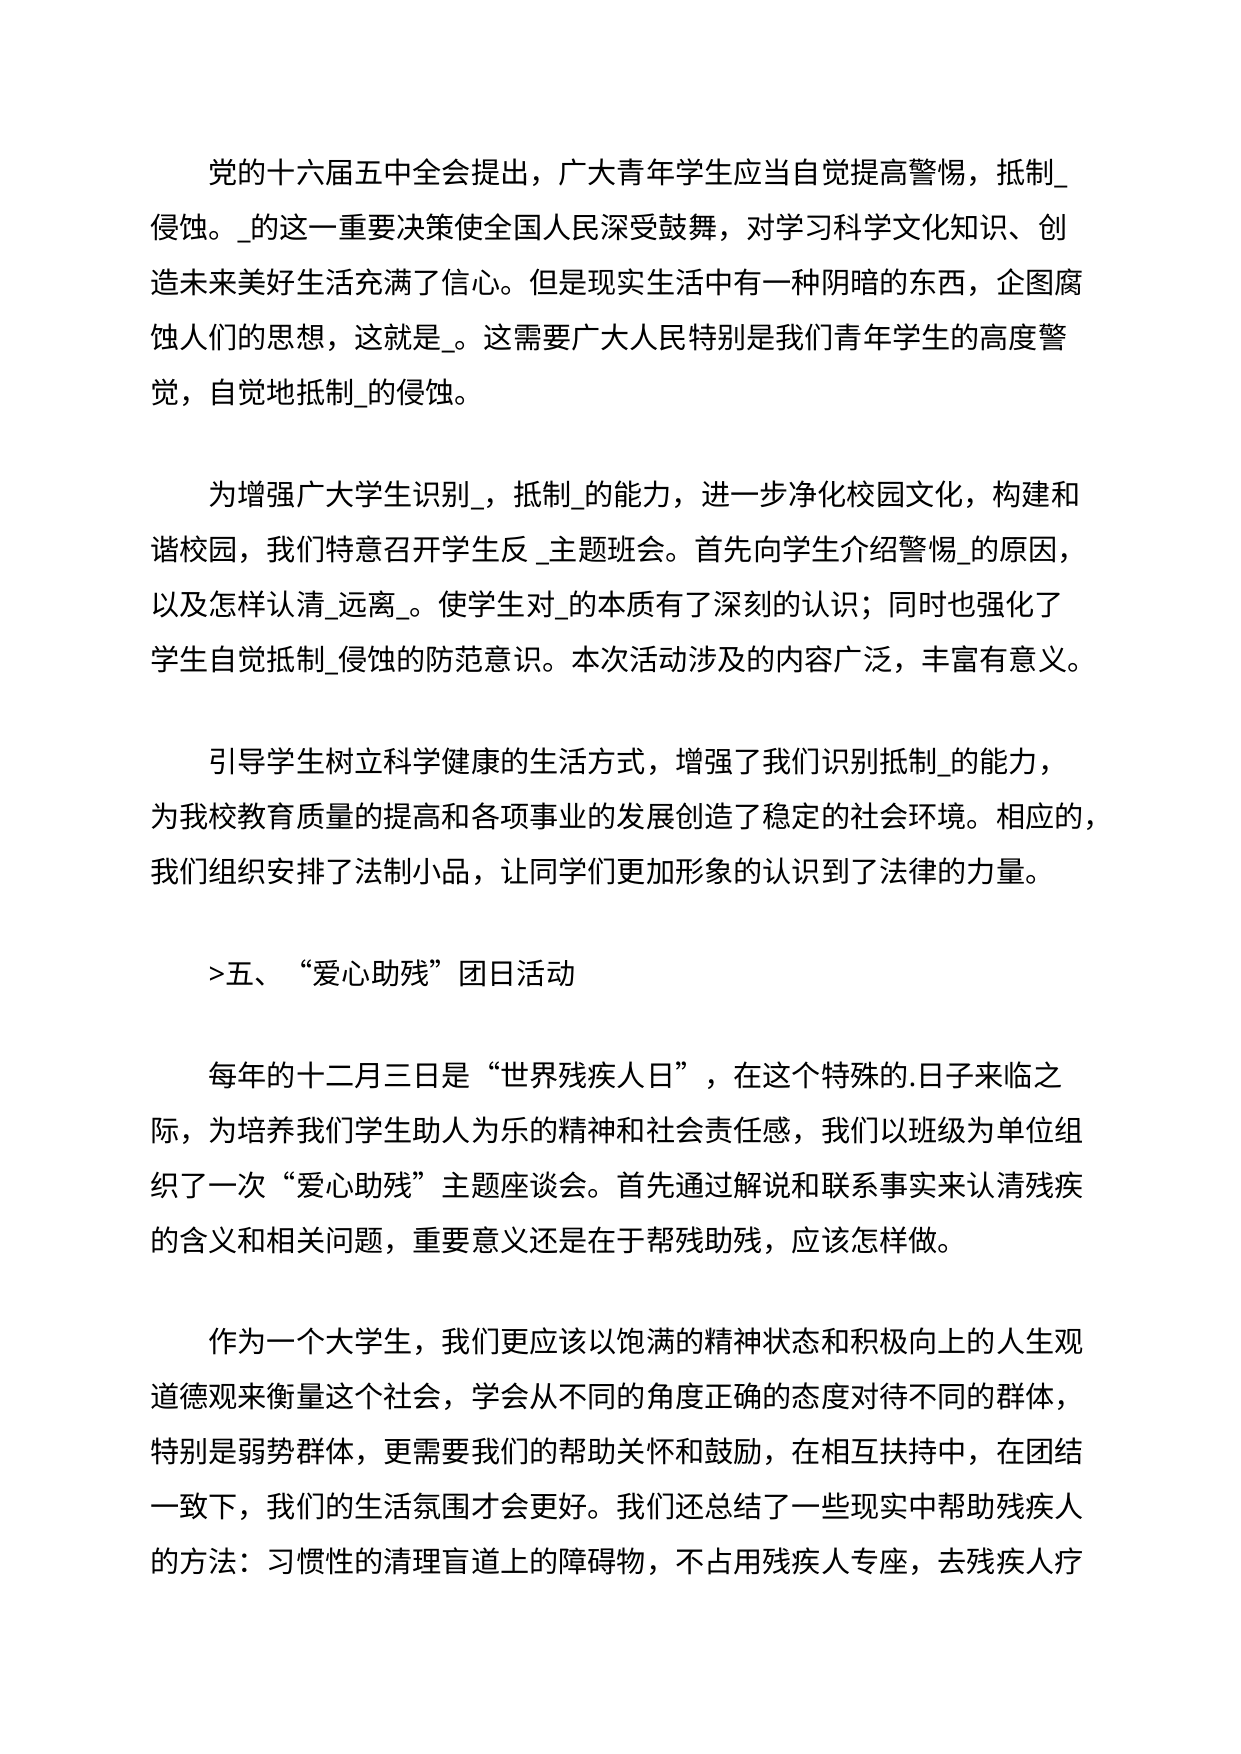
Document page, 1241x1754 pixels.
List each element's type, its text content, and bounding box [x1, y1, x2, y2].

text 每年的十二月三日是“世界残疾人日”，在这个特殊的.日子来临之际，为培养我们学生助人为乐的精神和社会责任感，我们以班级为单位组织了一次“爱心助残”主题座谈会。首先通过解说和联系事实来认清残疾的含义和相关问题，重要意义还是在于帮残助残，应该怎样做。 [150, 1052, 1090, 1259]
text 党的十六届五中全会提出，广大青年学生应当自觉提高警惕，抵制_侵蚀。_的这一重要决策使全国人民深受鼓舞，对学习科学文化知识、创造未来美好生活充满了信心。但是现实生活中有一种阴暗的东西，企图腐蚀人们的思想，这就是_。这需要广大人民特别是我们青年学生的高度警觉，自觉地抵制_的侵蚀。 [150, 150, 1090, 412]
text 为增强广大学生识别_，抵制_的能力，进一步净化校园文化，构建和谐校园，我们特意召开学生反 _主题班会。首先向学生介绍警惕_的原因，以及怎样认清_远离_。使学生对_的本质有了深刻的认识；同时也强化了学生自觉抵制_侵蚀的防范意识。本次活动涉及的内容广泛，丰富有意义。 [150, 472, 1090, 679]
text 引导学生树立科学健康的生活方式，增强了我们识别抵制_的能力，为我校教育质量的提高和各项事业的发展创造了稳定的社会环境。相应的，我们组织安排了法制小品，让同学们更加形象的认识到了法律的力量。 [150, 739, 1090, 891]
text >五、“爱心助残”团日活动 [150, 951, 1090, 993]
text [150, 1319, 1090, 1581]
